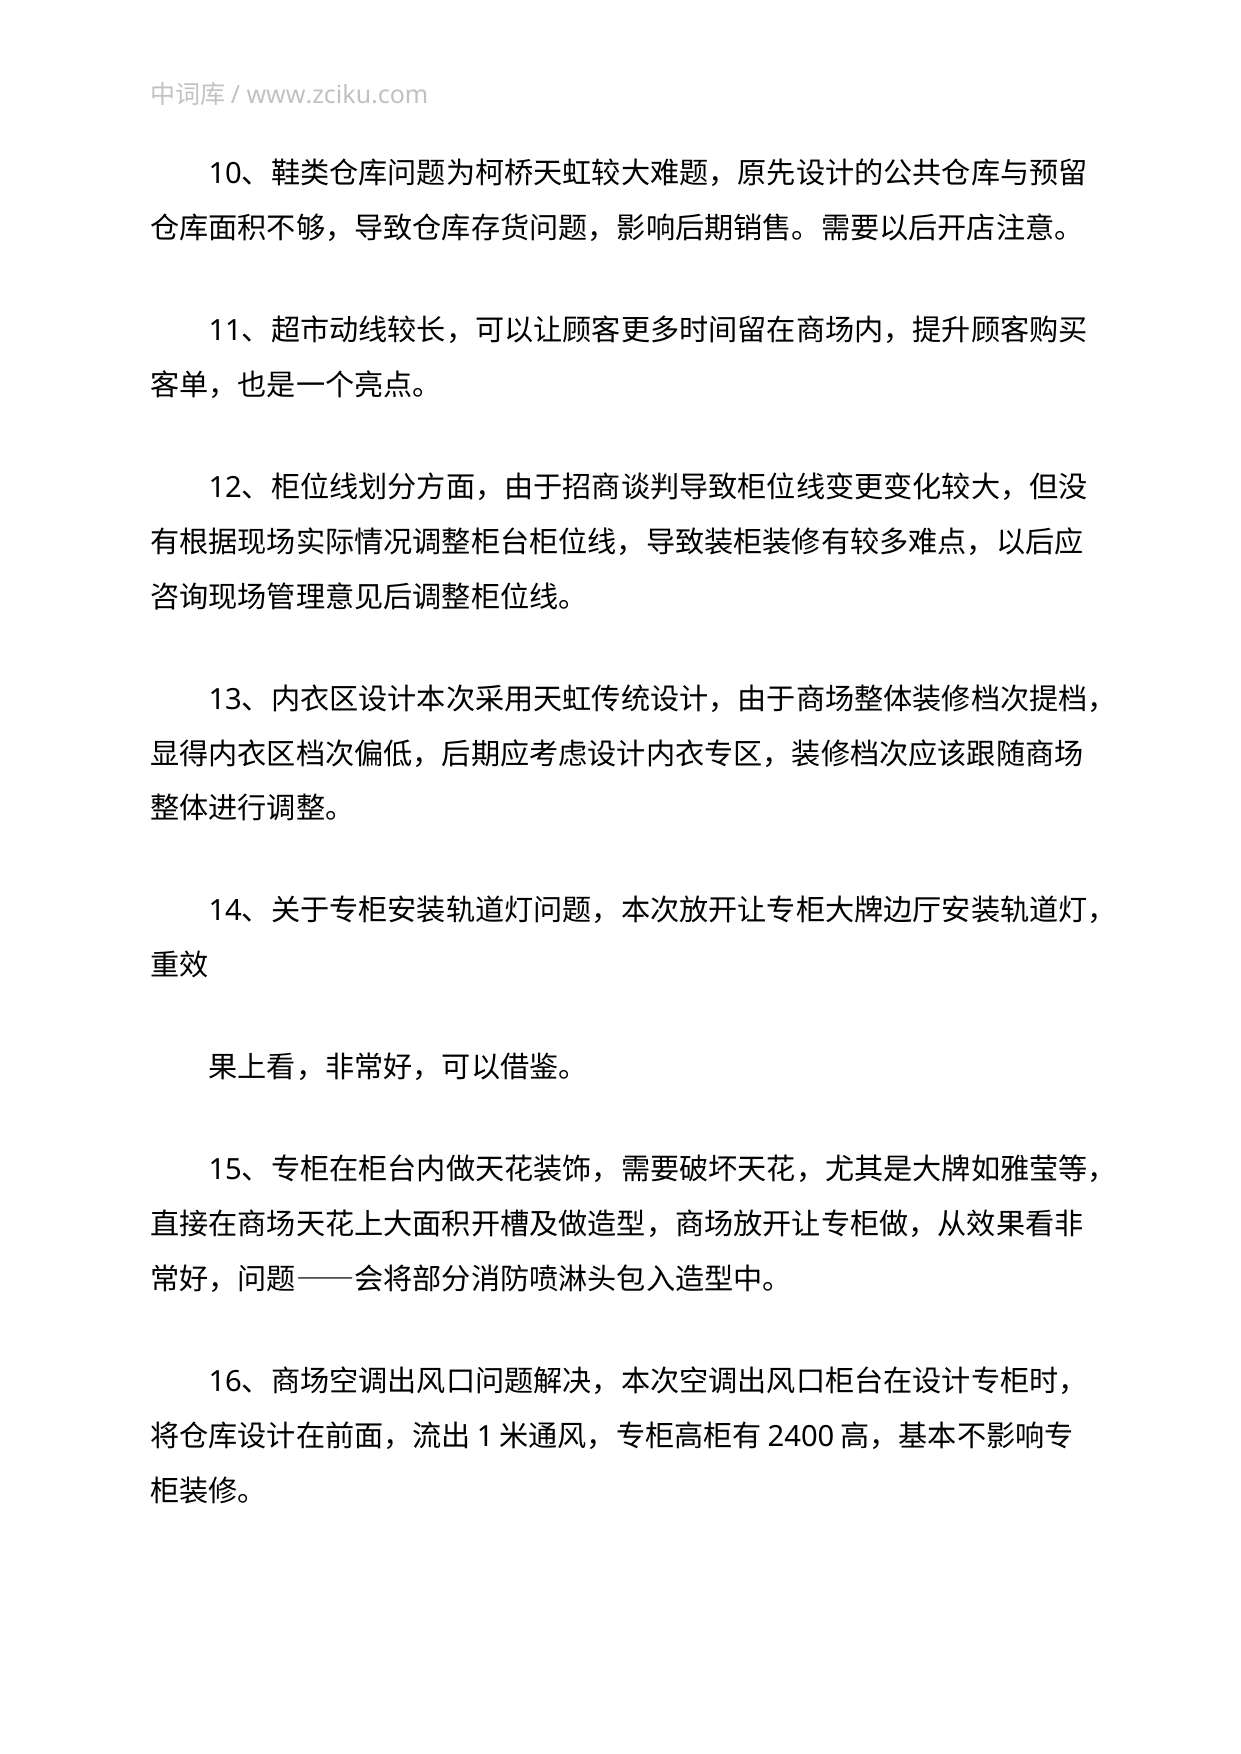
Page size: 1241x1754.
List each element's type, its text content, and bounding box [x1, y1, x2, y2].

text 14、关于专柜安装轨道灯问题，本次放开让专柜大牌边厅安装轨道灯，重效 [150, 887, 1090, 984]
text 12、柜位线划分方面，由于招商谈判导致柜位线变更变化较大，但没有根据现场实际情况调整柜台柜位线，导致装柜装修有较多难点，以后应咨询现场管理意见后调整柜位线。 [150, 463, 1090, 616]
text 果上看，非常好，可以借鉴。 [150, 1044, 1090, 1086]
text 11、超市动线较长，可以让顾客更多时间留在商场内，提升顾客购买客单，也是一个亮点。 [150, 307, 1090, 404]
text 10、鞋类仓库问题为柯桥天虹较大难题，原先设计的公共仓库与预留仓库面积不够，导致仓库存货问题，影响后期销售。需要以后开店注意。 [150, 150, 1090, 247]
text 16、商场空调出风口问题解决，本次空调出风口柜台在设计专柜时，将仓库设计在前面，流出1米通风，专柜高柜有2400高，基本不影响专柜装修。 [150, 1357, 1090, 1509]
text 13、内衣区设计本次采用天虹传统设计，由于商场整体装修档次提档，显得内衣区档次偏低，后期应考虑设计内衣专区，装修档次应该跟随商场整体进行调整。 [150, 675, 1090, 827]
text 15、专柜在柜台内做天花装饰，需要破坏天花，尤其是大牌如雅莹等，直接在商场天花上大面积开槽及做造型，商场放开让专柜做，从效果看非常好，问题——会将部分消防喷淋头包入造型中。 [150, 1145, 1090, 1298]
